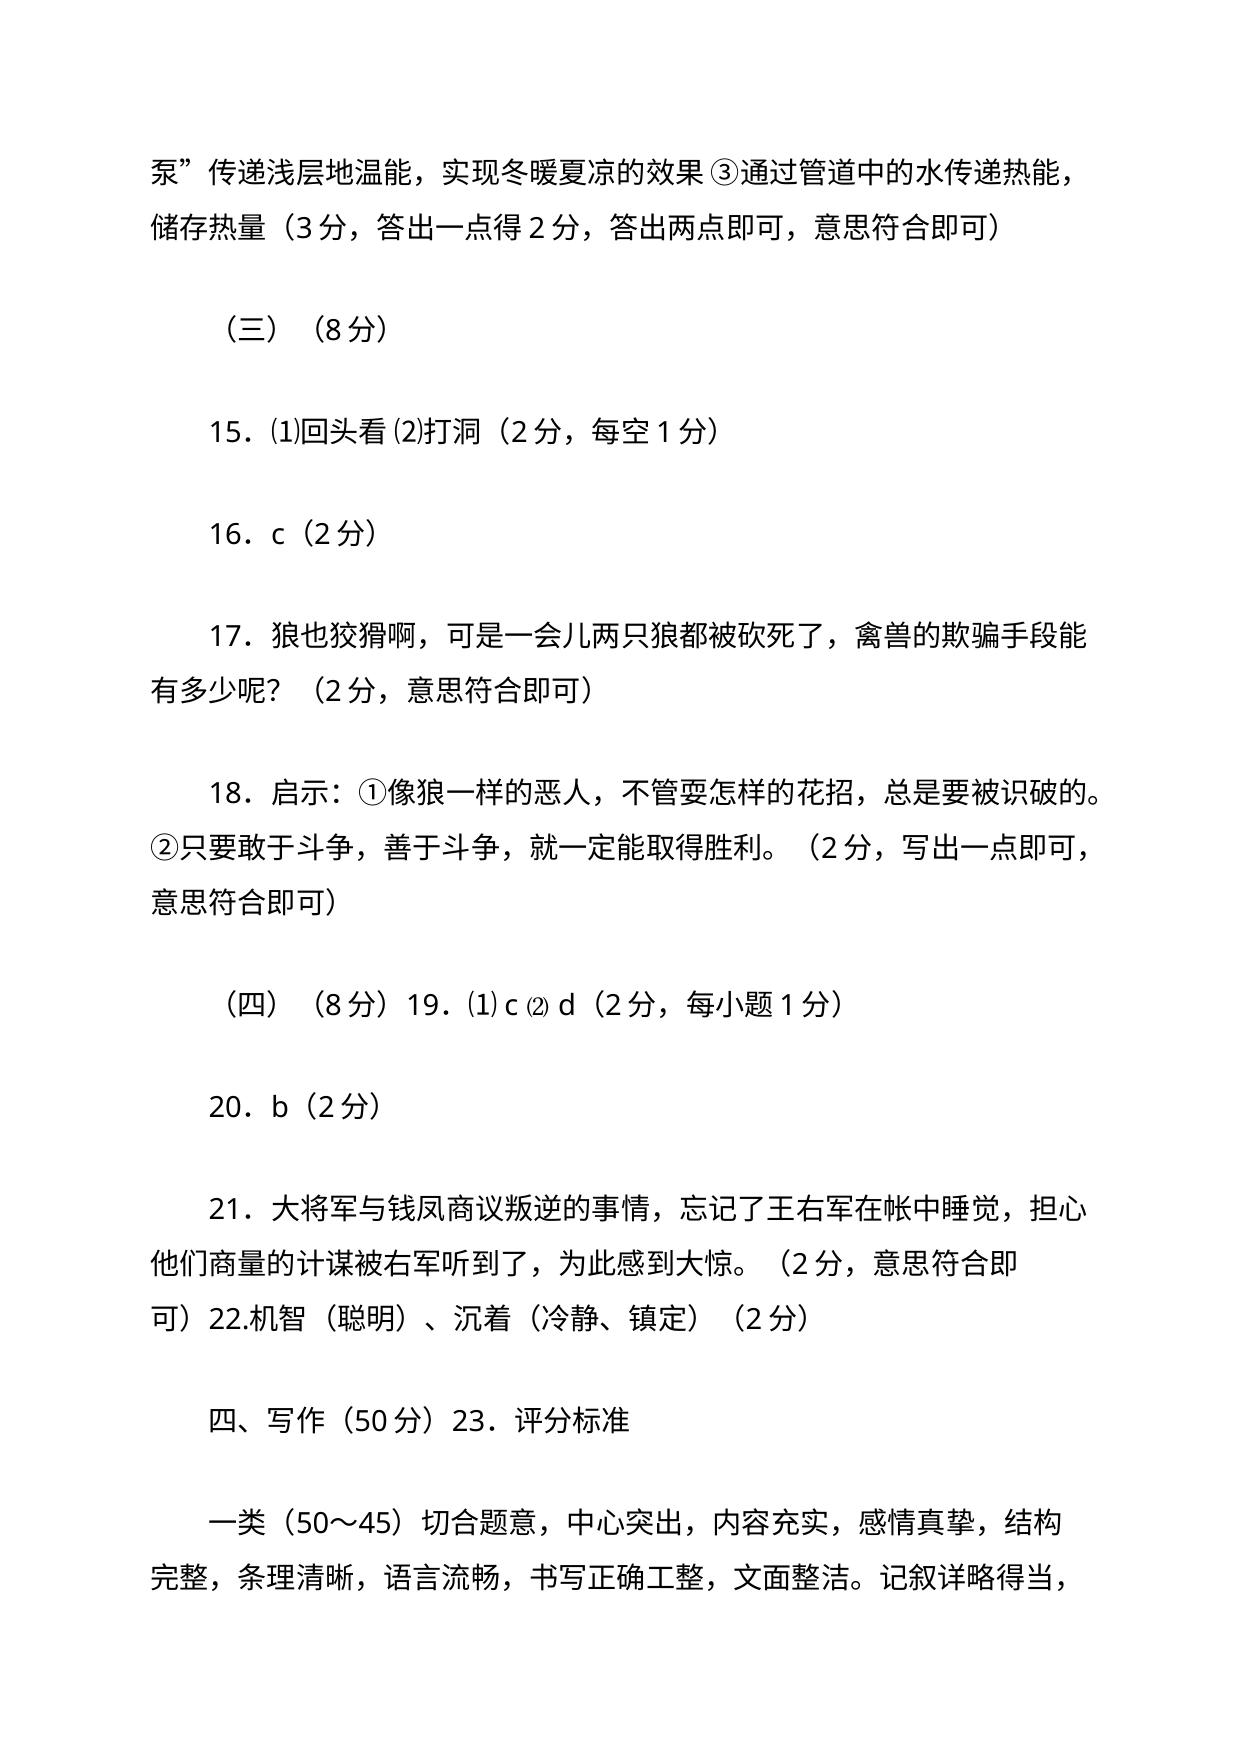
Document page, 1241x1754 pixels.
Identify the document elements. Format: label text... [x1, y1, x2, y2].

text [150, 150, 1090, 247]
text 16．c（2分） [150, 511, 1090, 553]
text 21．大将军与钱凤商议叛逆的事情，忘记了王右军在帐中睡觉，担心他们商量的计谋被右军听到了，为此感到大惊。（2分，意思符合即可）22.机智（聪明）、沉着（冷静、镇定）（2分） [150, 1186, 1090, 1338]
text 17．狼也狡猾啊，可是一会儿两只狼都被砍死了，禽兽的欺骗手段能有多少呢？（2分，意思符合即可） [150, 613, 1090, 710]
text 20．b（2分） [150, 1083, 1090, 1126]
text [150, 1499, 1090, 1597]
text 18．启示：①像狼一样的恶人，不管耍怎样的花招，总是要被识破的。②只要敢于斗争，善于斗争，就一定能取得胜利。（2分，写出一点即可，意思符合即可） [150, 770, 1090, 922]
text 15．⑴回头看 ⑵打洞（2分，每空1分） [150, 409, 1090, 451]
text 四、写作（50分）23．评分标准 [150, 1397, 1090, 1440]
text （四）（8分）19．⑴ c ⑵ d（2分，每小题1分） [150, 982, 1090, 1024]
text （三）（8分） [150, 307, 1090, 349]
